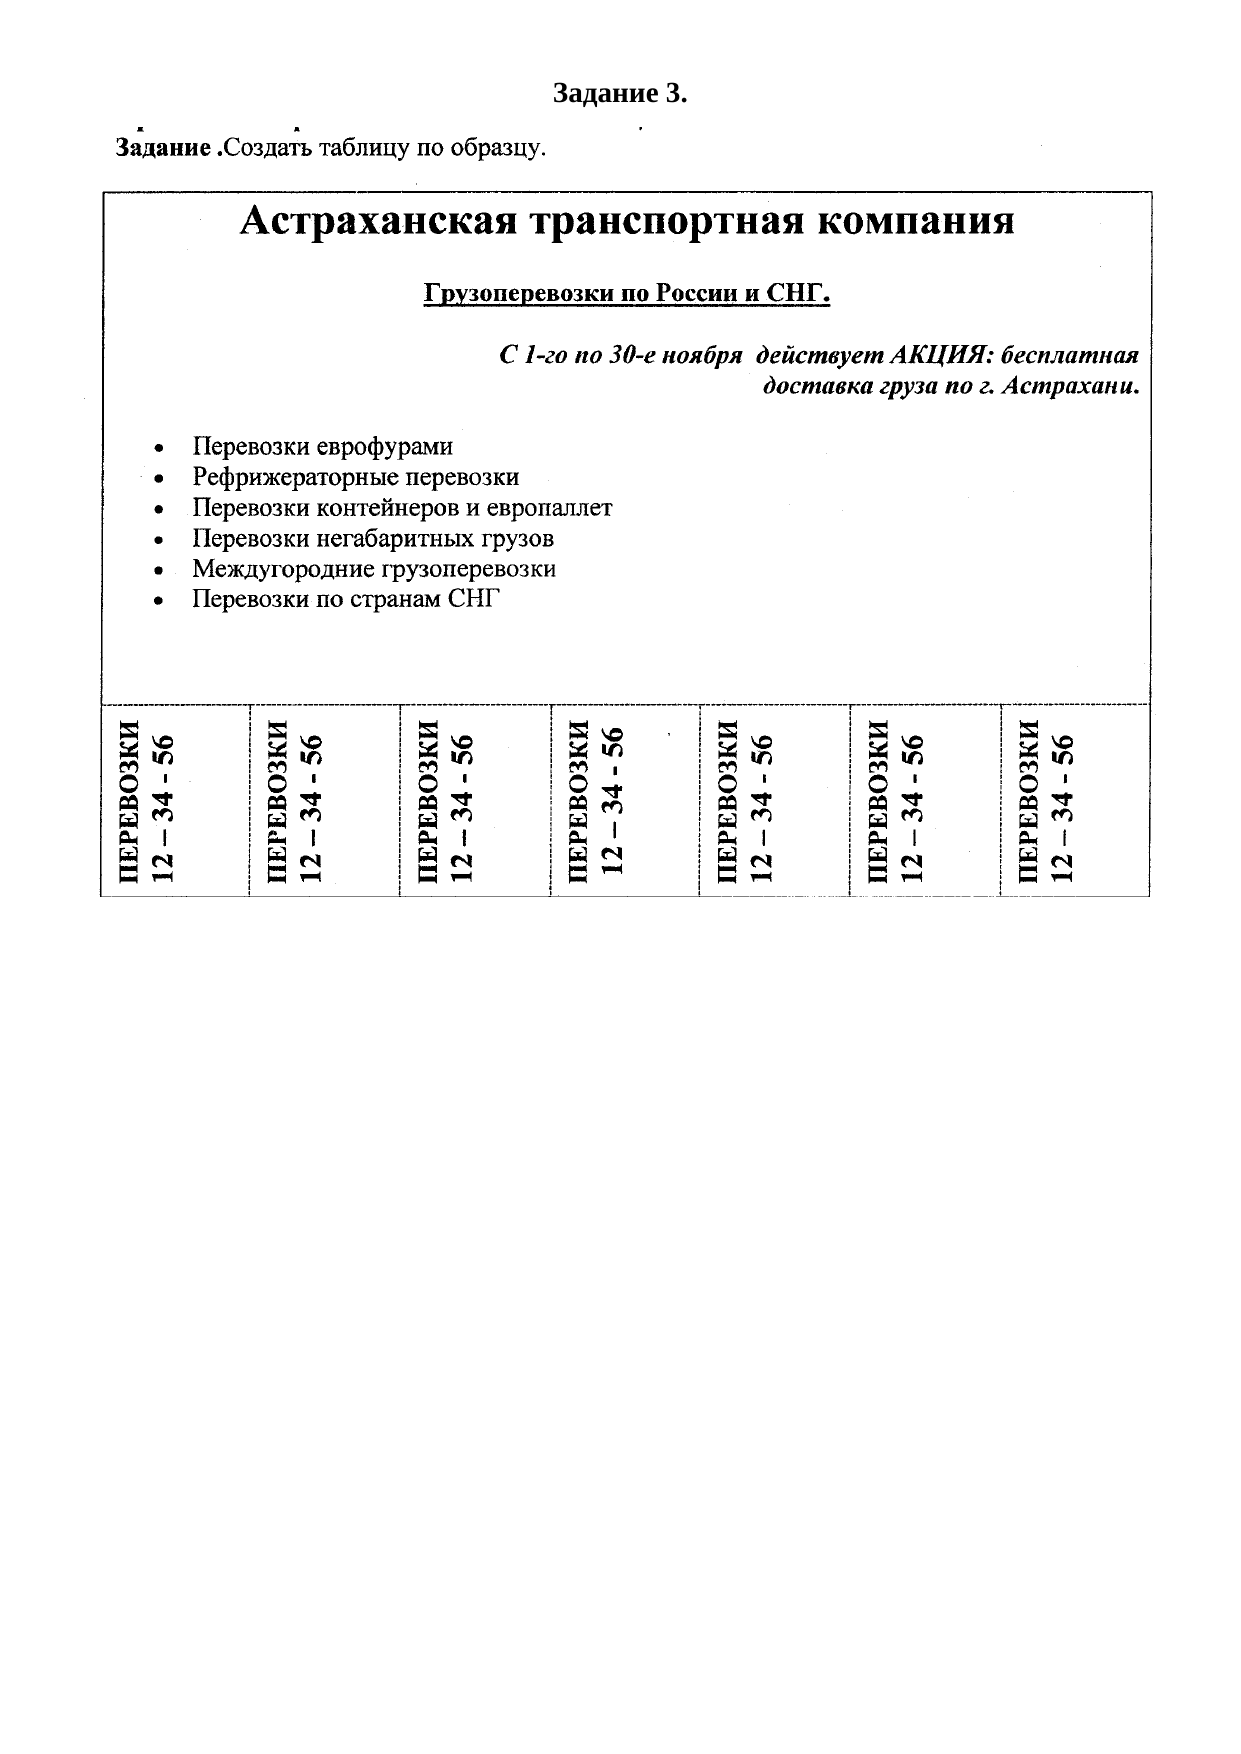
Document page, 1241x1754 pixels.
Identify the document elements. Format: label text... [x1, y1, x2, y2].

text Задание 3. [75, 75, 1165, 108]
